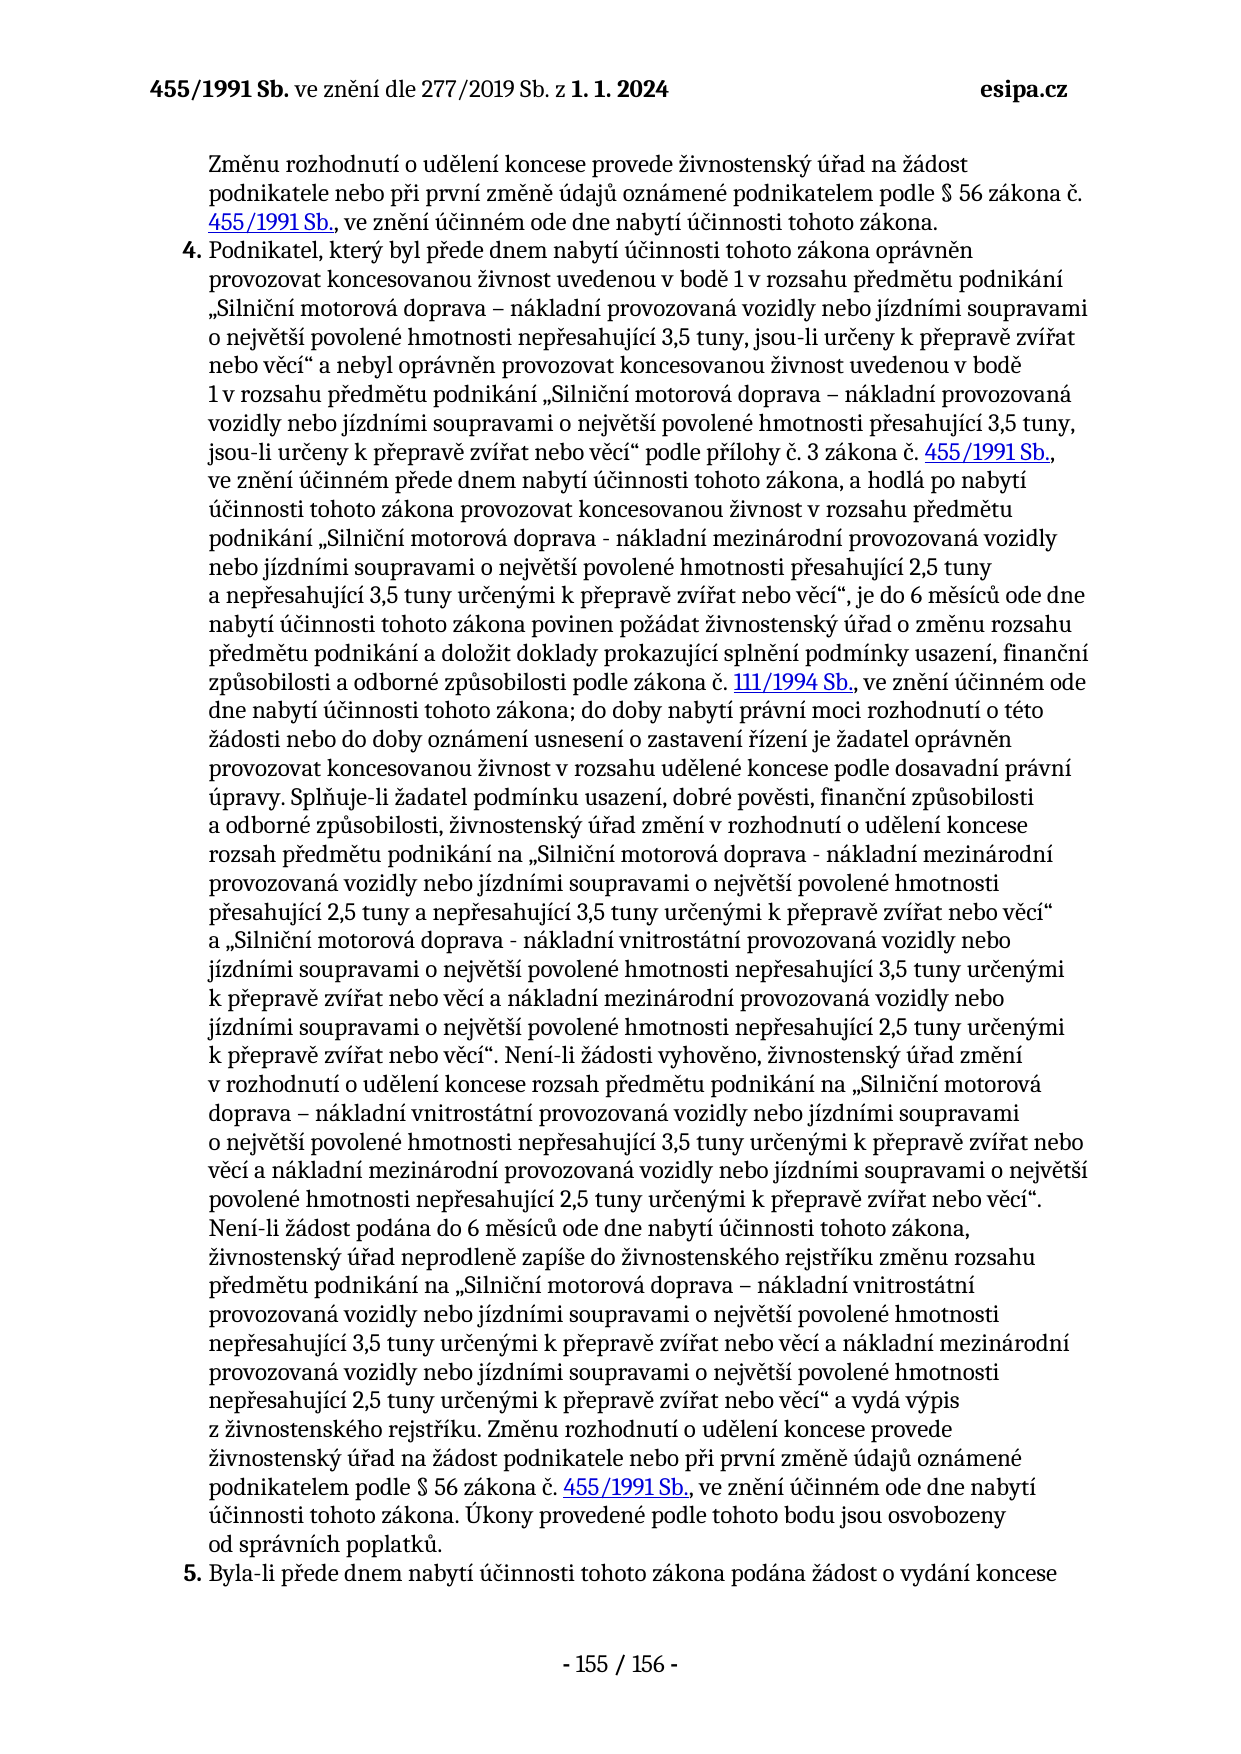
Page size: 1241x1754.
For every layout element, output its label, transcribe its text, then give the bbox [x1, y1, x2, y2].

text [150, 150, 1090, 236]
text 4. Podnikatel, který byl přede dnem nabytí účinnosti tohoto zákona oprávněn provozovat koncesovanou živnost uvedenou v bodě 1 v rozsahu předmětu podnikání „Silniční motorová doprava – nákladní provozovaná vozidly nebo jízdními soupravami o největší povolené hmotnosti nepřesahující 3,5 tuny, jsou-li určeny k přepravě zvířat nebo věcí“ a nebyl oprávněn provozovat koncesovanou živnost uvedenou v bodě 1 v rozsahu předmětu podnikání „Silniční motorová doprava – nákladní provozovaná vozidly nebo jízdními soupravami o největší povolené hmotnosti přesahující 3,5 tuny, jsou-li určeny k přepravě zvířat nebo věcí“ podle přílohy č. 3 zákona č. 455/1991 Sb., ve znění účinném přede dnem nabytí účinnosti tohoto zákona, a hodlá po nabytí účinnosti tohoto zákona provozovat koncesovanou živnost v rozsahu předmětu podnikání „Silniční motorová doprava - nákladní mezinárodní provozovaná vozidly nebo jízdními soupravami o největší povolené hmotnosti přesahující 2,5 tuny a nepřesahující 3,5 tuny určenými k přepravě zvířat nebo věcí“, je do 6 měsíců ode dne nabytí účinnosti tohoto zákona povinen požádat živnostenský úřad o změnu rozsahu předmětu podnikání a doložit doklady prokazující splnění podmínky usazení, finanční způsobilosti a odborné způsobilosti podle zákona č. 111/1994 Sb., ve znění účinném ode dne nabytí účinnosti tohoto zákona; do doby nabytí právní moci rozhodnutí o této žádosti nebo do doby oznámení usnesení o zastavení řízení je žadatel oprávněn provozovat koncesovanou živnost v rozsahu udělené koncese podle dosavadní právní úpravy. Splňuje-li žadatel podmínku usazení, dobré pověsti, finanční způsobilosti a odborné způsobilosti, živnostenský úřad změní v rozhodnutí o udělení koncese rozsah předmětu podnikání na „Silniční motorová doprava - nákladní mezinárodní provozovaná vozidly nebo jízdními soupravami o největší povolené hmotnosti přesahující 2,5 tuny a nepřesahující 3,5 tuny určenými k přepravě zvířat nebo věcí“ a „Silniční motorová doprava - nákladní vnitrostátní provozovaná vozidly nebo jízdními soupravami o největší povolené hmotnosti nepřesahující 3,5 tuny určenými k přepravě zvířat nebo věcí a nákladní mezinárodní provozovaná vozidly nebo jízdními soupravami o největší povolené hmotnosti nepřesahující 2,5 tuny určenými k přepravě zvířat nebo věcí“. Není-li žádosti vyhověno, živnostenský úřad změní v rozhodnutí o udělení koncese rozsah předmětu podnikání na „Silniční motorová doprava – nákladní vnitrostátní provozovaná vozidly nebo jízdními soupravami o největší povolené hmotnosti nepřesahující 3,5 tuny určenými k přepravě zvířat nebo věcí a nákladní mezinárodní provozovaná vozidly nebo jízdními soupravami o největší povolené hmotnosti nepřesahující 2,5 tuny určenými k přepravě zvířat nebo věcí“. Není-li žádost podána do 6 měsíců ode dne nabytí účinnosti tohoto zákona, živnostenský úřad neprodleně zapíše do živnostenského rejstříku změnu rozsahu předmětu podnikání na „Silniční motorová doprava – nákladní vnitrostátní provozovaná vozidly nebo jízdními soupravami o největší povolené hmotnosti nepřesahující 3,5 tuny určenými k přepravě zvířat nebo věcí a nákladní mezinárodní provozovaná vozidly nebo jízdními soupravami o největší povolené hmotnosti nepřesahující 2,5 tuny určenými k přepravě zvířat nebo věcí“ a vydá výpis z živnostenského rejstříku. Změnu rozhodnutí o udělení koncese provede živnostenský úřad na žádost podnikatele nebo při první změně údajů oznámené podnikatelem podle § 56 zákona č. 455/1991 Sb., ve znění účinném ode dne nabytí účinnosti tohoto zákona. Úkony provedené podle tohoto bodu jsou osvobozeny od správních poplatků. [150, 236, 1090, 1559]
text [150, 1559, 1090, 1587]
